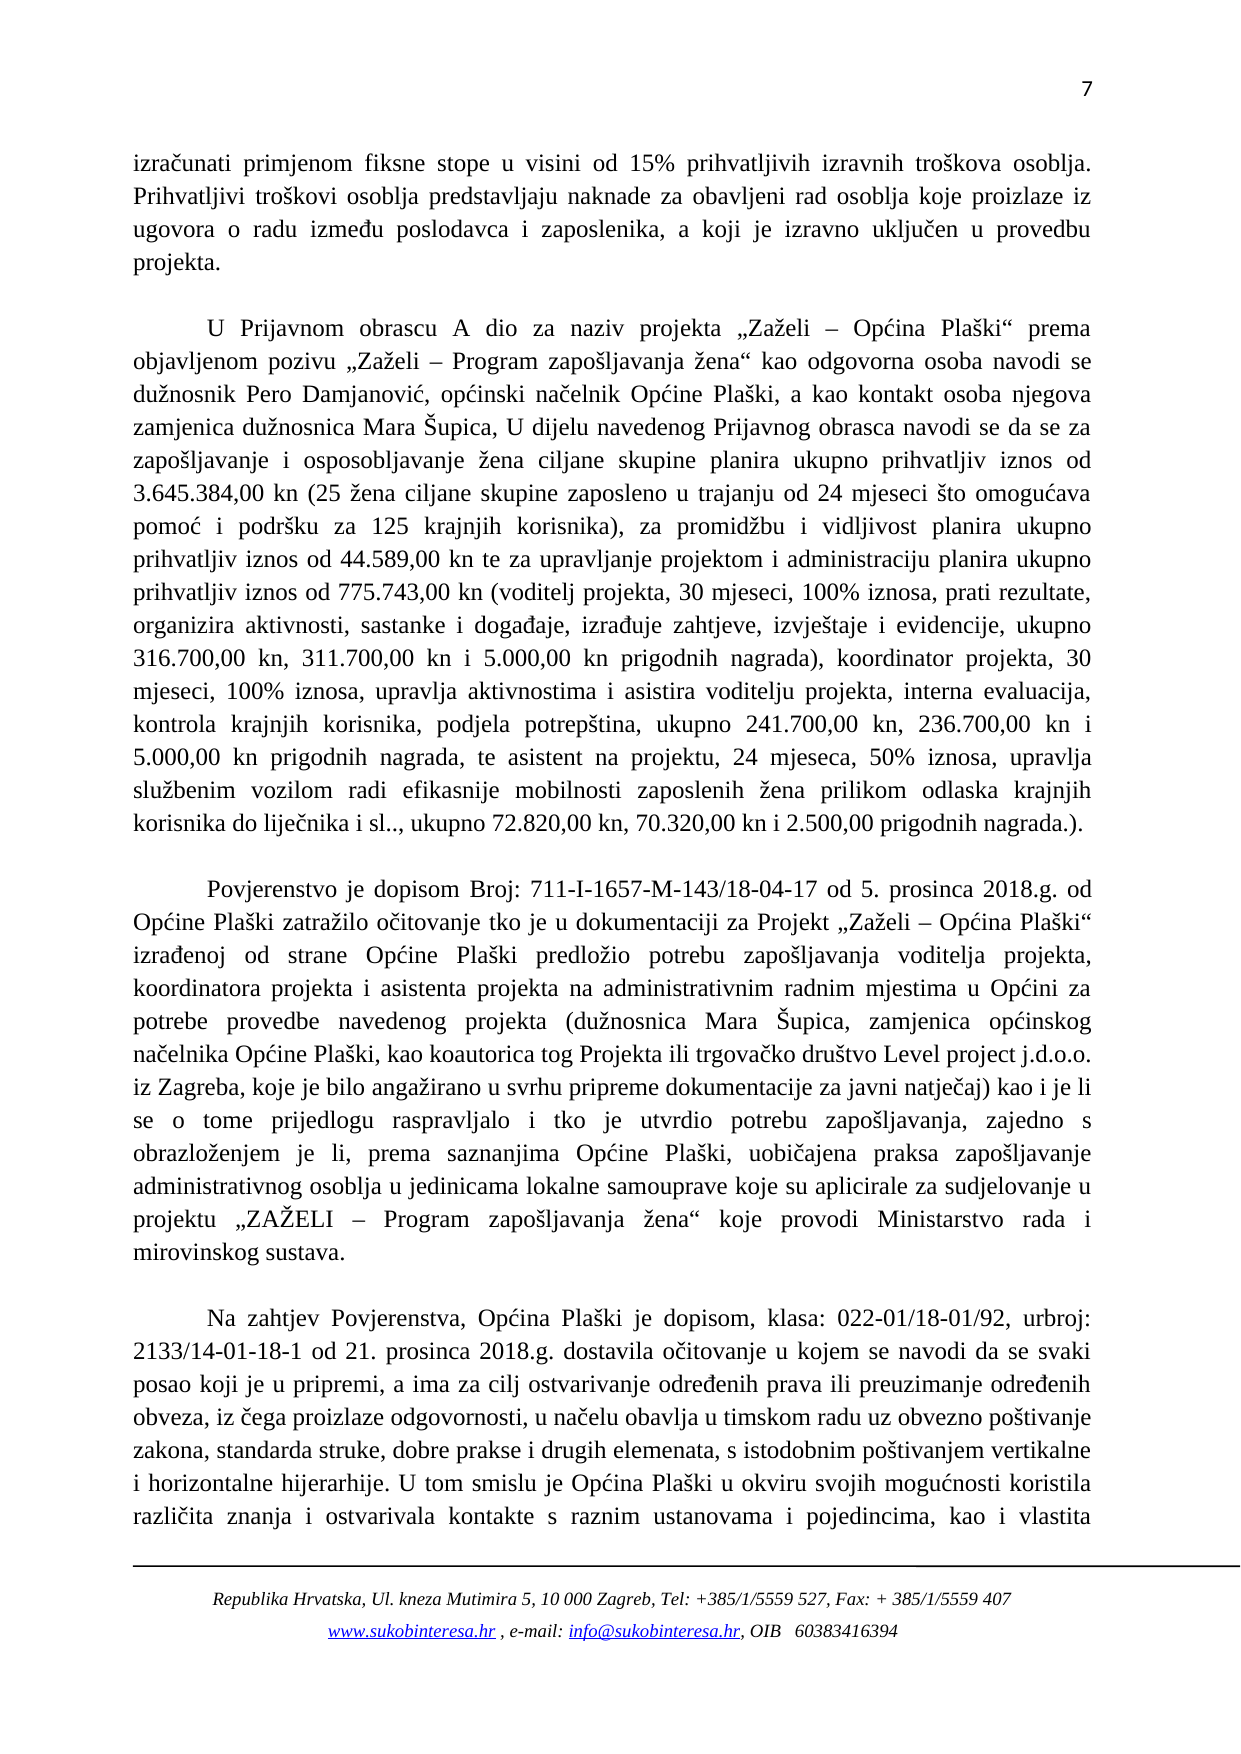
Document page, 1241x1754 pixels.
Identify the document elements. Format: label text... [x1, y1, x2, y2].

text Povjerenstvo je dopisom Broj: 711-I-1657-M-143/18-04-17 od 5. prosinca 2018.g. od Općine Plaški zatražilo očitovanje tko je u dokumentaciji za Projekt „Zaželi – Općina Plaški“ izrađenoj od strane Općine Plaški predložio potrebu zapošljavanja voditelja projekta, koordinatora projekta i asistenta projekta na administrativnim radnim mjestima u Općini za potrebe provedbe navedenog projekta (dužnosnica Mara Šupica, zamjenica općinskog načelnika Općine Plaški, kao koautorica tog Projekta ili trgovačko društvo Level project j.d.o.o. iz Zagreba, koje je bilo angažirano u svrhu pripreme dokumentacije za javni natječaj) kao i je li se o tome prijedlogu raspravljalo i tko je utvrdio potrebu zapošljavanja, zajedno s obrazloženjem je li, prema saznanjima Općine Plaški, uobičajena praksa zapošljavanje administrativnog osoblja u jedinicama lokalne samouprave koje su aplicirale za sudjelovanje u projektu „ZAŽELI – Program zapošljavanja žena“ koje provodi Ministarstvo rada i mirovinskog sustava. [133, 874, 1092, 1266]
text U Prijavnom obrascu A dio za naziv projekta „Zaželi – Općina Plaški“ prema objavljenom pozivu „Zaželi – Program zapošljavanja žena“ kao odgovorna osoba navodi se dužnosnik Pero Damjanović, općinski načelnik Općine Plaški, a kao kontakt osoba njegova zamjenica dužnosnica Mara Šupica, U dijelu navedenog Prijavnog obrasca navodi se da se za zapošljavanje i osposobljavanje žena ciljane skupine planira ukupno prihvatljiv iznos od 3.645.384,00 kn (25 žena ciljane skupine zaposleno u trajanju od 24 mjeseci što omogućava pomoć i podršku za 125 krajnjih korisnika), za promidžbu i vidljivost planira ukupno prihvatljiv iznos od 44.589,00 kn te za upravljanje projektom i administraciju planira ukupno prihvatljiv iznos od 775.743,00 kn (voditelj projekta, 30 mjeseci, 100% iznosa, prati rezultate, organizira aktivnosti, sastanke i događaje, izrađuje zahtjeve, izvještaje i evidencije, ukupno 316.700,00 kn, 311.700,00 kn i 5.000,00 kn prigodnih nagrada), koordinator projekta, 30 mjeseci, 100% iznosa, upravlja aktivnostima i asistira voditelju projekta, interna evaluacija, kontrola krajnjih korisnika, podjela potrepština, ukupno 241.700,00 kn, 236.700,00 kn i 5.000,00 kn prigodnih nagrada, te asistent na projektu, 24 mjeseca, 50% iznosa, upravlja službenim vozilom radi efikasnije mobilnosti zaposlenih žena prilikom odlaska krajnjih korisnika do liječnika i sl.., ukupno 72.820,00 kn, 70.320,00 kn i 2.500,00 prigodnih nagrada.). [133, 313, 1092, 837]
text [133, 1303, 1092, 1529]
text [133, 148, 1092, 276]
